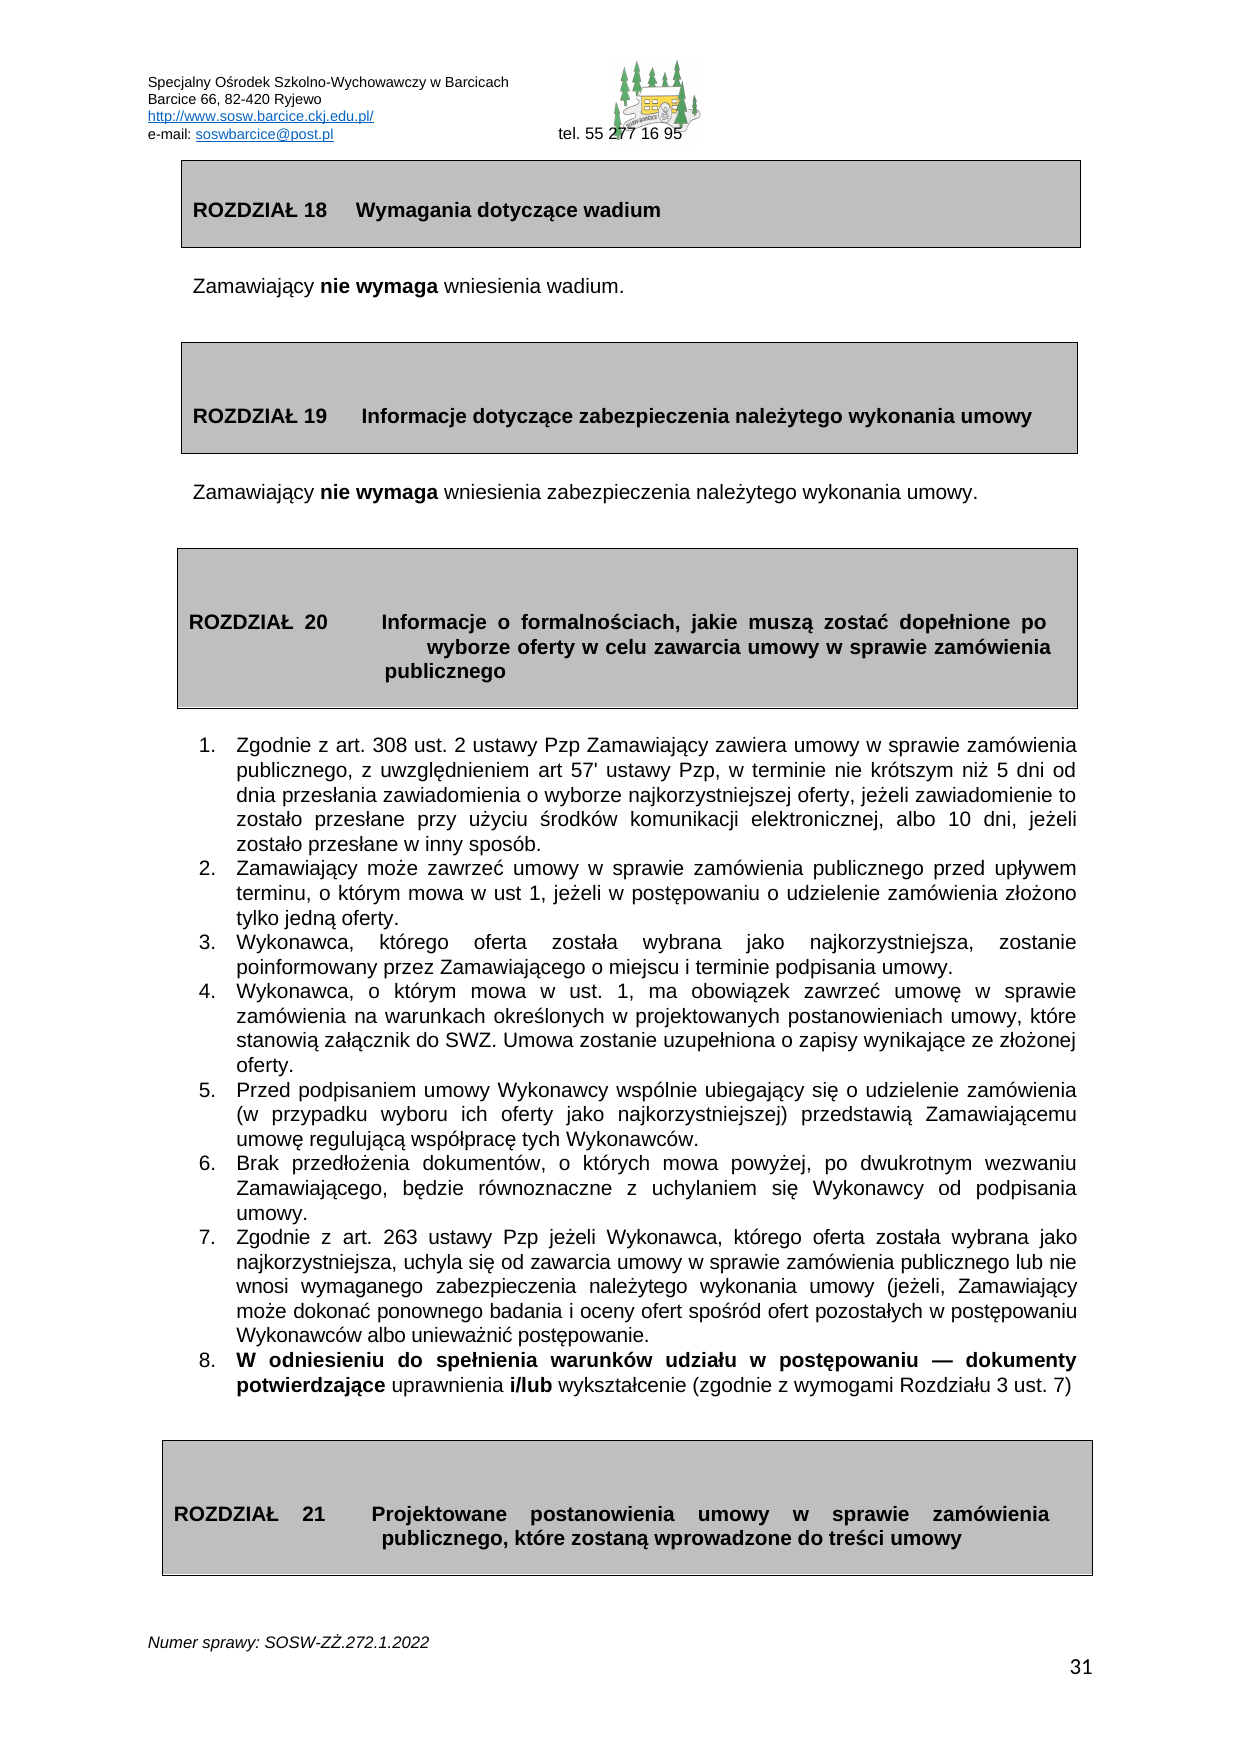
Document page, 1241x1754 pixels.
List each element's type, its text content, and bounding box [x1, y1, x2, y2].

table_header ROZDZIAŁ 19 Informacje dotyczące zabezpieczenia należytego wykonania umowy [182, 343, 1077, 453]
list Zamawiający może zawrzeć umowy w sprawie zamówienia publicznego przed upływem terminu, o którym mowa w ust 1, jeżeli w postępowaniu o udzielenie zamówienia złożono tylko jedną oferty. [199, 856, 1078, 930]
table_header ROZDZIAŁ 20 Informacje o formalnościach, jakie muszą zostać dopełnione po wyborze oferty w celu zawarcia umowy w sprawie zamówienia publicznego [178, 549, 1077, 707]
list Przed podpisaniem umowy Wykonawcy wspólnie ubiegający się o udzielenie zamówienia (w przypadku wyboru ich oferty jako najkorzystniejszej) przedstawią Zamawiającemu umowę regulującą współpracę tych Wykonawców. [199, 1077, 1078, 1151]
list Wykonawca, o którym mowa w ust. 1, ma obowiązek zawrzeć umowę w sprawie zamówienia na warunkach określonych w projektowanych postanowieniach umowy, które stanowią załącznik do SWZ. Umowa zostanie uzupełniona o zapisy wynikające ze złożonej oferty. [199, 979, 1078, 1077]
table_header ROZDZIAŁ 18 Wymagania dotyczące wadium [182, 161, 1080, 247]
list Brak przedłożenia dokumentów, o których mowa powyżej, po dwukrotnym wezwaniu Zamawiającego, będzie równoznaczne z uchylaniem się Wykonawcy od podpisania umowy. [199, 1151, 1078, 1225]
list W odniesieniu do spełnienia warunków udziału w postępowaniu — dokumenty potwierdzające uprawnienia i/lub wykształcenie (zgodnie z wymogami Rozdziału 3 ust. 7) [199, 1348, 1078, 1397]
list Wykonawca, którego oferta została wybrana jako najkorzystniejsza, zostanie poinformowany przez Zamawiającego o miejscu i terminie podpisania umowy. [199, 930, 1078, 979]
table_header ROZDZIAŁ 21 Projektowane postanowienia umowy w sprawie zamówienia publicznego, które zostaną wprowadzone do treści umowy [163, 1441, 1092, 1574]
list Zgodnie z art. 308 ust. 2 ustawy Pzp Zamawiający zawiera umowy w sprawie zamówienia publicznego, z uwzględnieniem art 57' ustawy Pzp, w terminie nie krótszym niż 5 dni od dnia przesłania zawiadomienia o wyborze najkorzystniejszej oferty, jeżeli zawiadomienie to zostało przesłane przy użyciu środków komunikacji elektronicznej, albo 10 dni, jeżeli zostało przesłane w inny sposób. [199, 733, 1078, 856]
list Zamawiający nie wymaga wniesienia zabezpieczenia należytego wykonania umowy. [193, 479, 1093, 503]
list Zamawiający nie wymaga wniesienia wadium. [193, 274, 1093, 298]
picture [609, 60, 703, 148]
list Zgodnie z art. 263 ustawy Pzp jeżeli Wykonawca, którego oferta została wybrana jako najkorzystniejsza, uchyla się od zawarcia umowy w sprawie zamówienia publicznego lub nie wnosi wymaganego zabezpieczenia należytego wykonania umowy (jeżeli, Zamawiający może dokonać ponownego badania i oceny ofert spośród ofert pozostałych w postępowaniu Wykonawców albo unieważnić postępowanie. [199, 1225, 1078, 1348]
